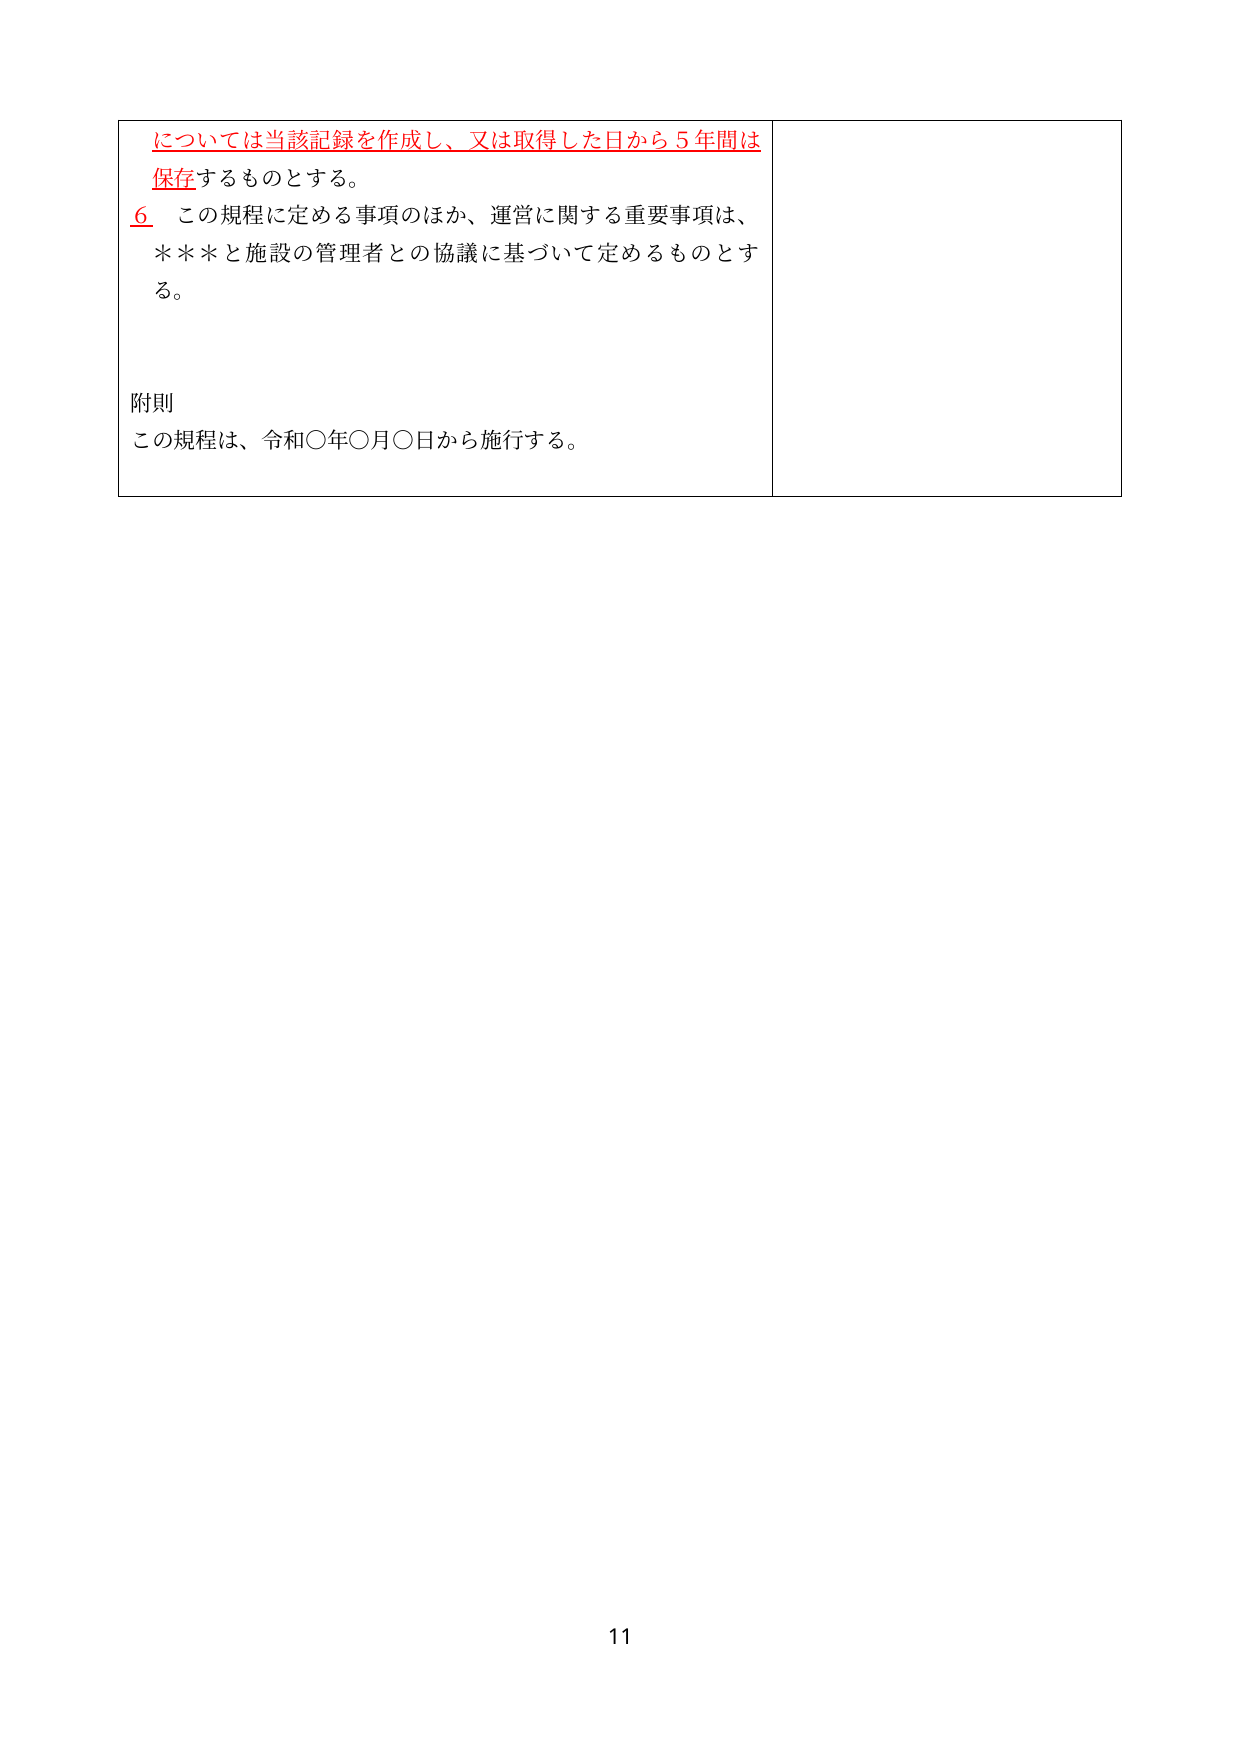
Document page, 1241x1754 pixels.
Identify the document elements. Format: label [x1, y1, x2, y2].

table_cell [773, 121, 1121, 496]
table_cell [119, 121, 772, 496]
